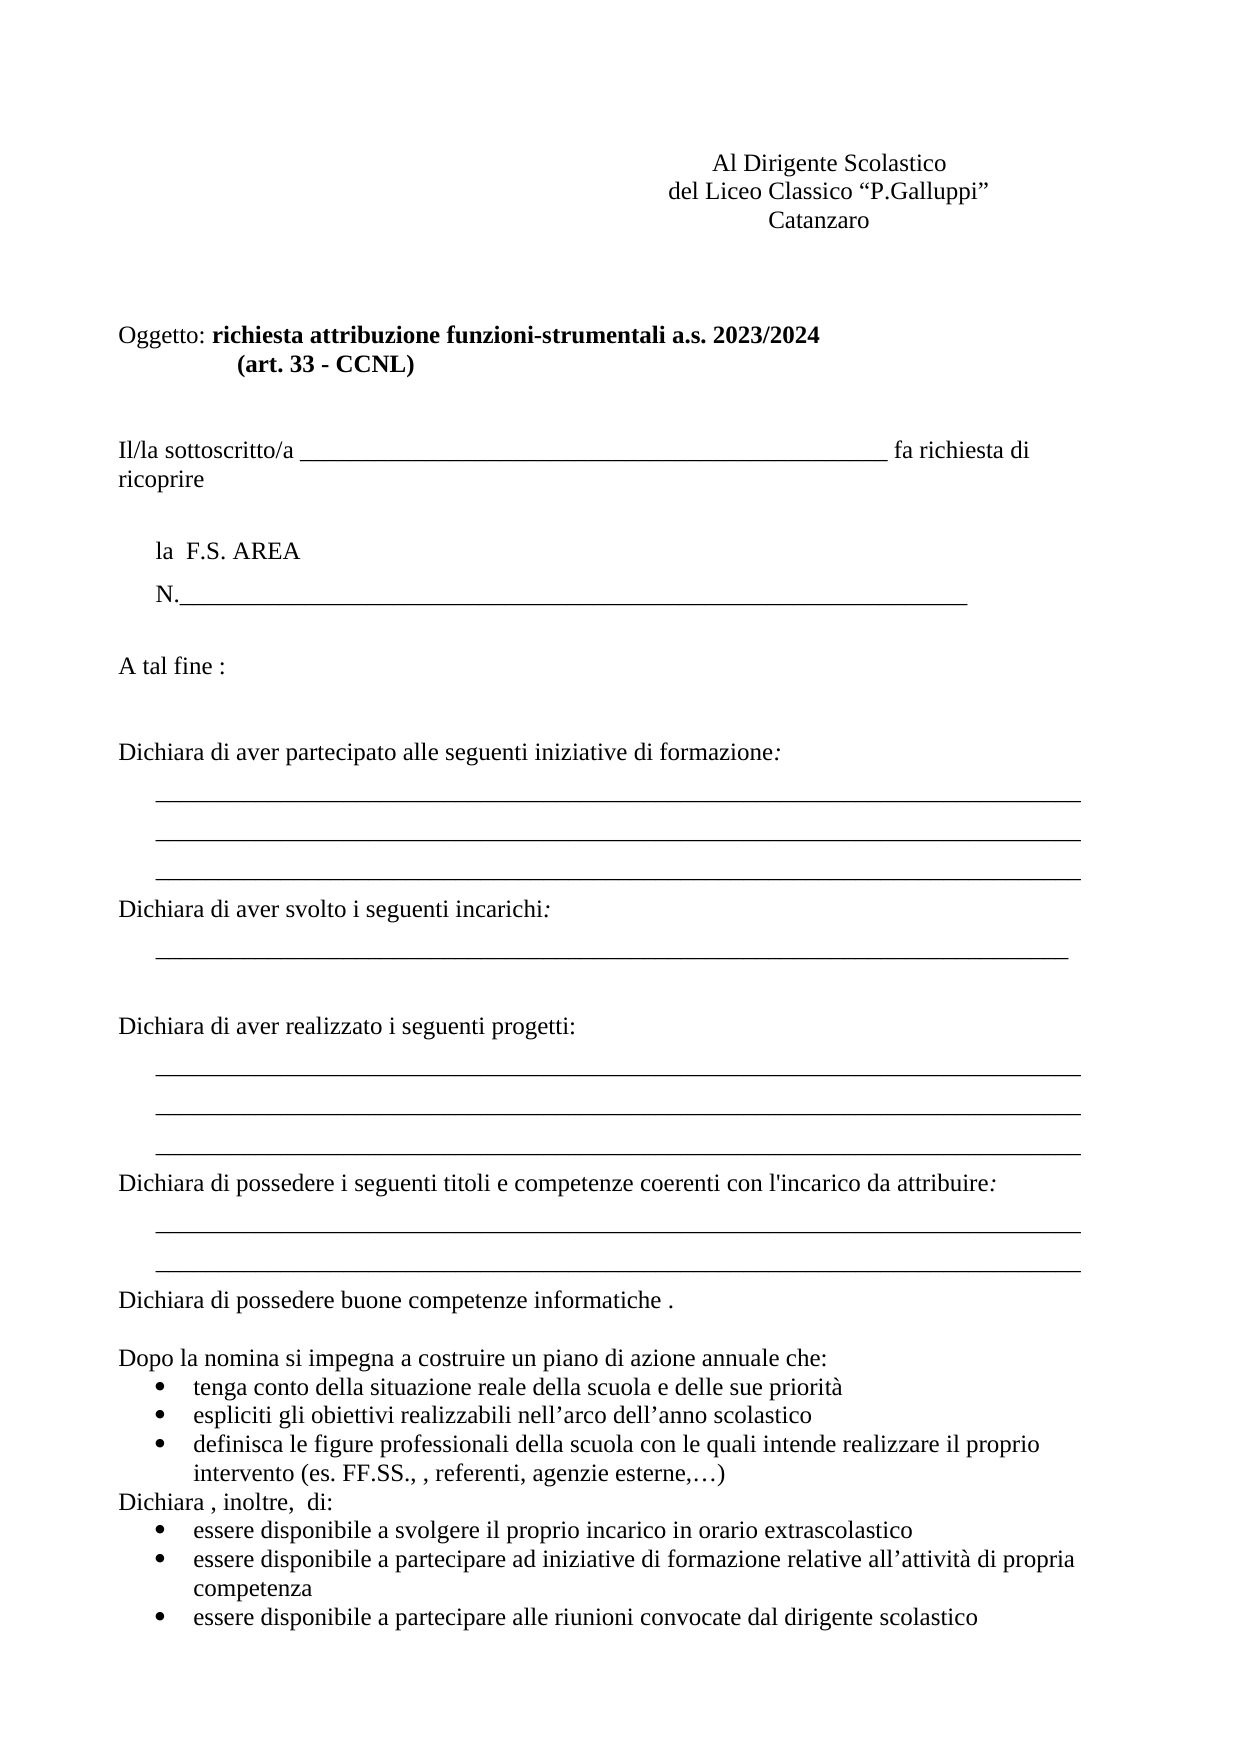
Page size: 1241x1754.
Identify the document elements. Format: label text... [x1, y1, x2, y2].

text __________________________________________________________________________ [156, 1246, 1084, 1275]
list espliciti gli obiettivi realizzabili nell’arco dell’anno scolastico [156, 1400, 1122, 1429]
text Il/la sottoscritto/a _______________________________________________ fa richiesta di ricoprire [118, 435, 1122, 493]
text Dichiara , inoltre, di: [118, 1487, 1122, 1515]
list essere disponibile a partecipare ad iniziative di formazione relative all’attività di propria competenza [156, 1544, 1122, 1602]
text Al Dirigente Scolastico [118, 148, 1122, 176]
text __________________________________________________________________________ [156, 854, 1092, 883]
text __________________________________________________________________________ [156, 1129, 1092, 1157]
text la F.S. AREA N._______________________________________________________________ [155, 536, 1077, 608]
text Oggetto: richiesta attribuzione funzioni-strumentali a.s. 2023/2024 [118, 320, 1122, 349]
text Dichiara di aver partecipato alle seguenti iniziative di formazione: [118, 737, 1122, 766]
text Catanzaro [118, 205, 1122, 234]
text __________________________________________________________________________ [156, 1089, 1092, 1118]
text __________________________________________________________________________ [156, 1207, 1084, 1236]
text __________________________________________________________________________ [156, 776, 1084, 805]
text A tal fine : [118, 651, 1122, 679]
text __________________________________________________________________________ [156, 1050, 1084, 1079]
text Dichiara di possedere i seguenti titoli e competenze coerenti con l'incarico da attribuire: [118, 1168, 1122, 1197]
list essere disponibile a svolgere il proprio incarico in orario extrascolastico [156, 1515, 1122, 1544]
text Dichiara di aver realizzato i seguenti progetti: [118, 1011, 1122, 1040]
text _________________________________________________________________________ [156, 933, 1084, 962]
list tenga conto della situazione reale della scuola e delle sue priorità [156, 1372, 1122, 1400]
text del Liceo Classico “P.Galluppi” [118, 176, 1122, 205]
text Dopo la nomina si impegna a costruire un piano di azione annuale che: [118, 1343, 1122, 1372]
text (art. 33 - CCNL) [118, 349, 1122, 378]
list essere disponibile a partecipare alle riunioni convocate dal dirigente scolastico [156, 1602, 1122, 1630]
text Dichiara di aver svolto i seguenti incarichi: [118, 894, 1084, 922]
list definisca le figure professionali della scuola con le quali intende realizzare il proprio intervento (es. FF.SS., , referenti, agenzie esterne,…) [156, 1429, 1122, 1487]
text Dichiara di possedere buone competenze informatiche . [118, 1285, 1122, 1314]
text __________________________________________________________________________ [156, 815, 1092, 844]
